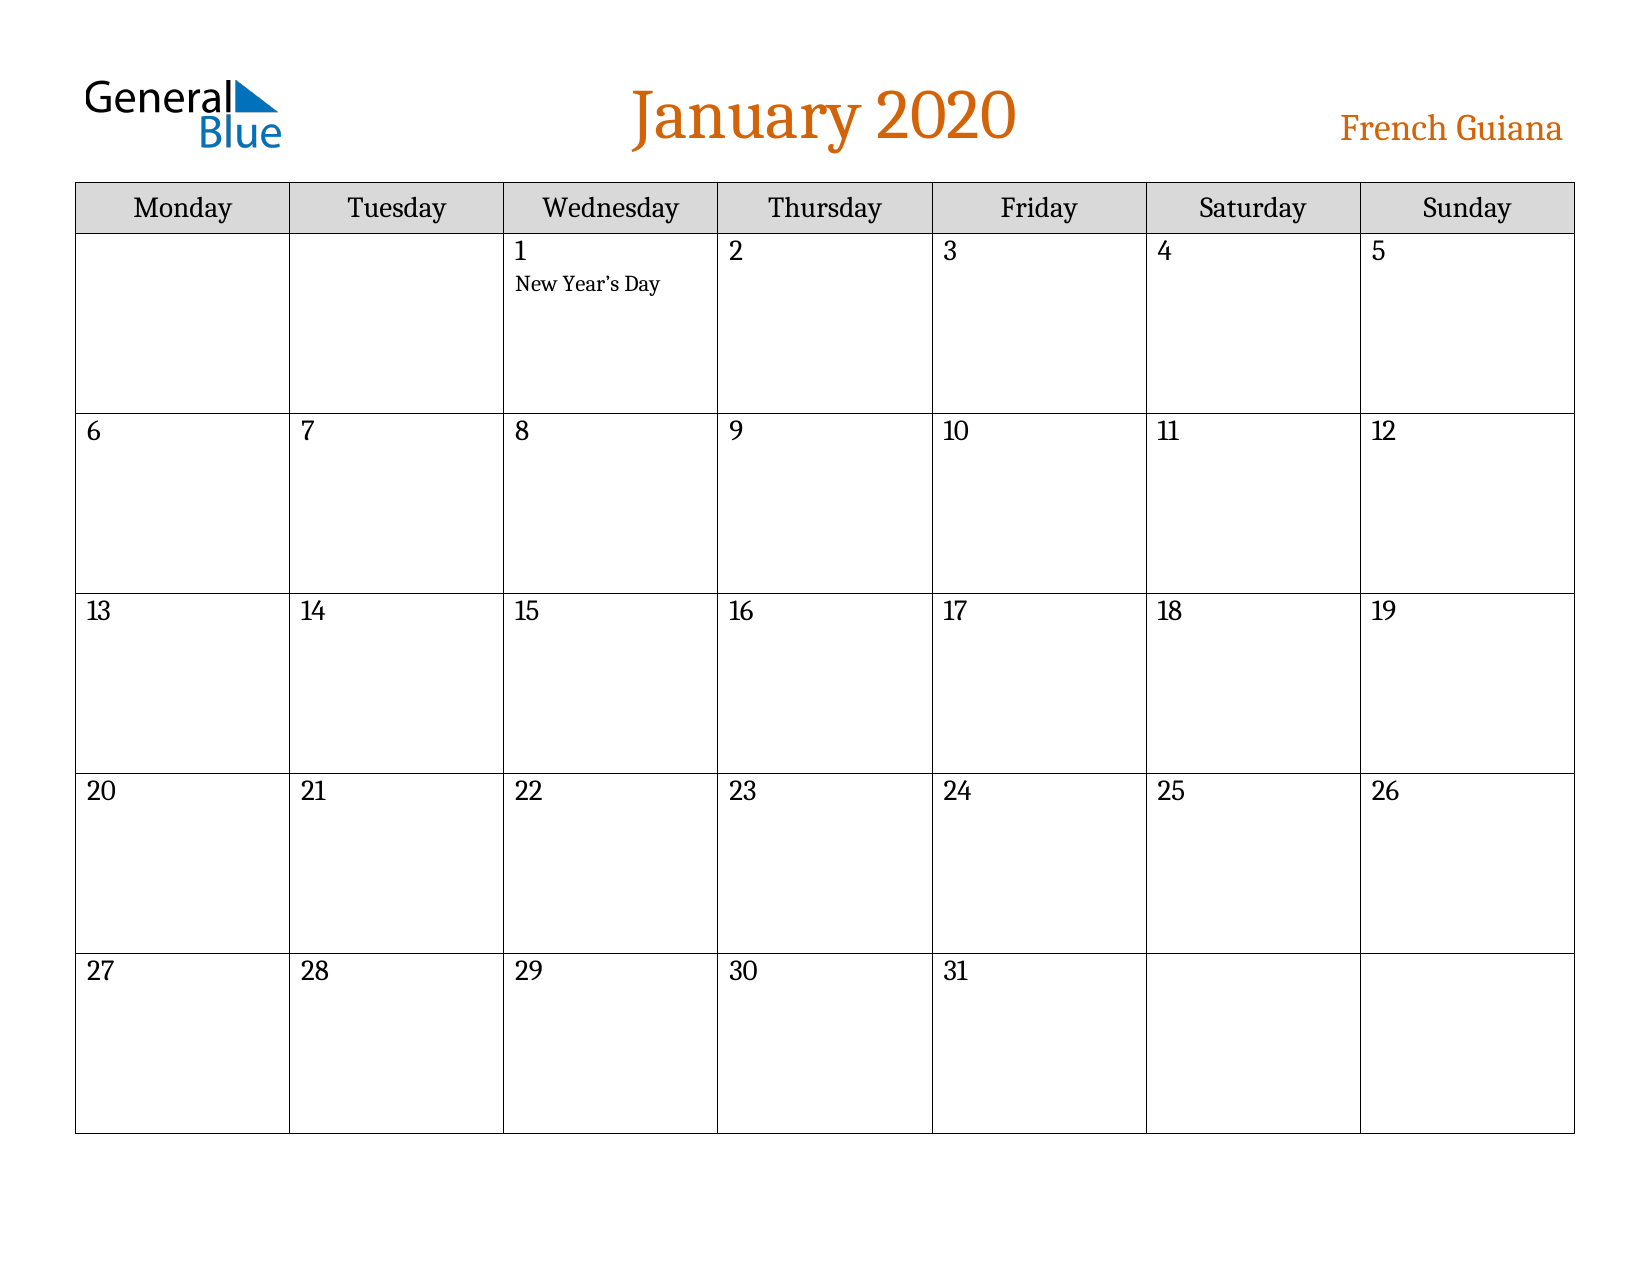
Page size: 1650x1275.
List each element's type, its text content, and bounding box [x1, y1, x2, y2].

table_cell 15 [504, 594, 717, 630]
table_cell [933, 630, 1146, 773]
table_cell [1147, 810, 1360, 953]
table_header [76, 75, 503, 182]
table_cell [1147, 990, 1360, 1133]
table_cell [290, 990, 503, 1133]
table_cell 19 [1361, 594, 1574, 630]
table_cell [933, 990, 1146, 1133]
table_cell [933, 450, 1146, 593]
table_cell [1361, 954, 1574, 990]
table_cell 10 [933, 414, 1146, 450]
table_cell [504, 990, 717, 1133]
table_cell 17 [933, 594, 1146, 630]
table_cell 31 [933, 954, 1146, 990]
table_cell [933, 810, 1146, 953]
table_cell 5 [1361, 234, 1574, 270]
table_cell [718, 450, 932, 593]
table_cell [718, 810, 932, 953]
table_cell 11 [1147, 414, 1360, 450]
table_cell [1361, 630, 1574, 773]
table_cell [1147, 270, 1360, 413]
table_cell [718, 990, 932, 1133]
table_cell 9 [718, 414, 932, 450]
table_cell [718, 630, 932, 773]
table_cell 6 [76, 414, 289, 450]
table_cell 13 [76, 594, 289, 630]
table_cell 22 [504, 774, 717, 810]
table_cell 4 [1147, 234, 1360, 270]
table_cell 14 [290, 594, 503, 630]
table_cell [290, 234, 503, 270]
table_cell [1361, 990, 1574, 1133]
table_cell 30 [718, 954, 932, 990]
table_cell Friday [933, 183, 1146, 233]
table_cell [76, 234, 289, 270]
table_cell [1361, 450, 1574, 593]
table_cell Wednesday [504, 183, 717, 233]
table_cell [76, 450, 289, 593]
table_cell [76, 990, 289, 1133]
table_cell [76, 810, 289, 953]
table_cell [1361, 810, 1574, 953]
table_cell 21 [290, 774, 503, 810]
table_cell [504, 630, 717, 773]
table_cell 8 [504, 414, 717, 450]
table_cell 23 [718, 774, 932, 810]
table_cell Saturday [1147, 183, 1360, 233]
table_cell [290, 450, 503, 593]
picture [86, 80, 281, 148]
table_cell 26 [1361, 774, 1574, 810]
table_cell 27 [76, 954, 289, 990]
table_cell [290, 270, 503, 413]
table_cell [290, 810, 503, 953]
table_cell [1147, 450, 1360, 593]
table_cell [1147, 630, 1360, 773]
table_cell 18 [1147, 594, 1360, 630]
table_cell 1 [504, 234, 717, 270]
table_cell Thursday [718, 183, 932, 233]
table_cell 7 [290, 414, 503, 450]
table_header French Guiana [1146, 75, 1574, 182]
table_cell [504, 450, 717, 593]
table_cell 3 [933, 234, 1146, 270]
table_cell 16 [718, 594, 932, 630]
table_cell [1147, 954, 1360, 990]
table_cell [933, 270, 1146, 413]
table_cell [1361, 270, 1574, 413]
table_cell 28 [290, 954, 503, 990]
table_cell [290, 630, 503, 773]
table_cell [76, 270, 289, 413]
table_cell [504, 810, 717, 953]
table_cell 29 [504, 954, 717, 990]
table_cell Tuesday [290, 183, 503, 233]
table_cell New Year’s Day [504, 270, 717, 413]
table_cell 12 [1361, 414, 1574, 450]
table_header January 2020 [504, 75, 1146, 182]
table_cell 25 [1147, 774, 1360, 810]
table_cell Sunday [1361, 183, 1574, 233]
table_cell [718, 270, 932, 413]
table_cell Monday [76, 183, 289, 233]
table_cell 20 [76, 774, 289, 810]
table_cell 24 [933, 774, 1146, 810]
table_cell 2 [718, 234, 932, 270]
table_cell [76, 630, 289, 773]
